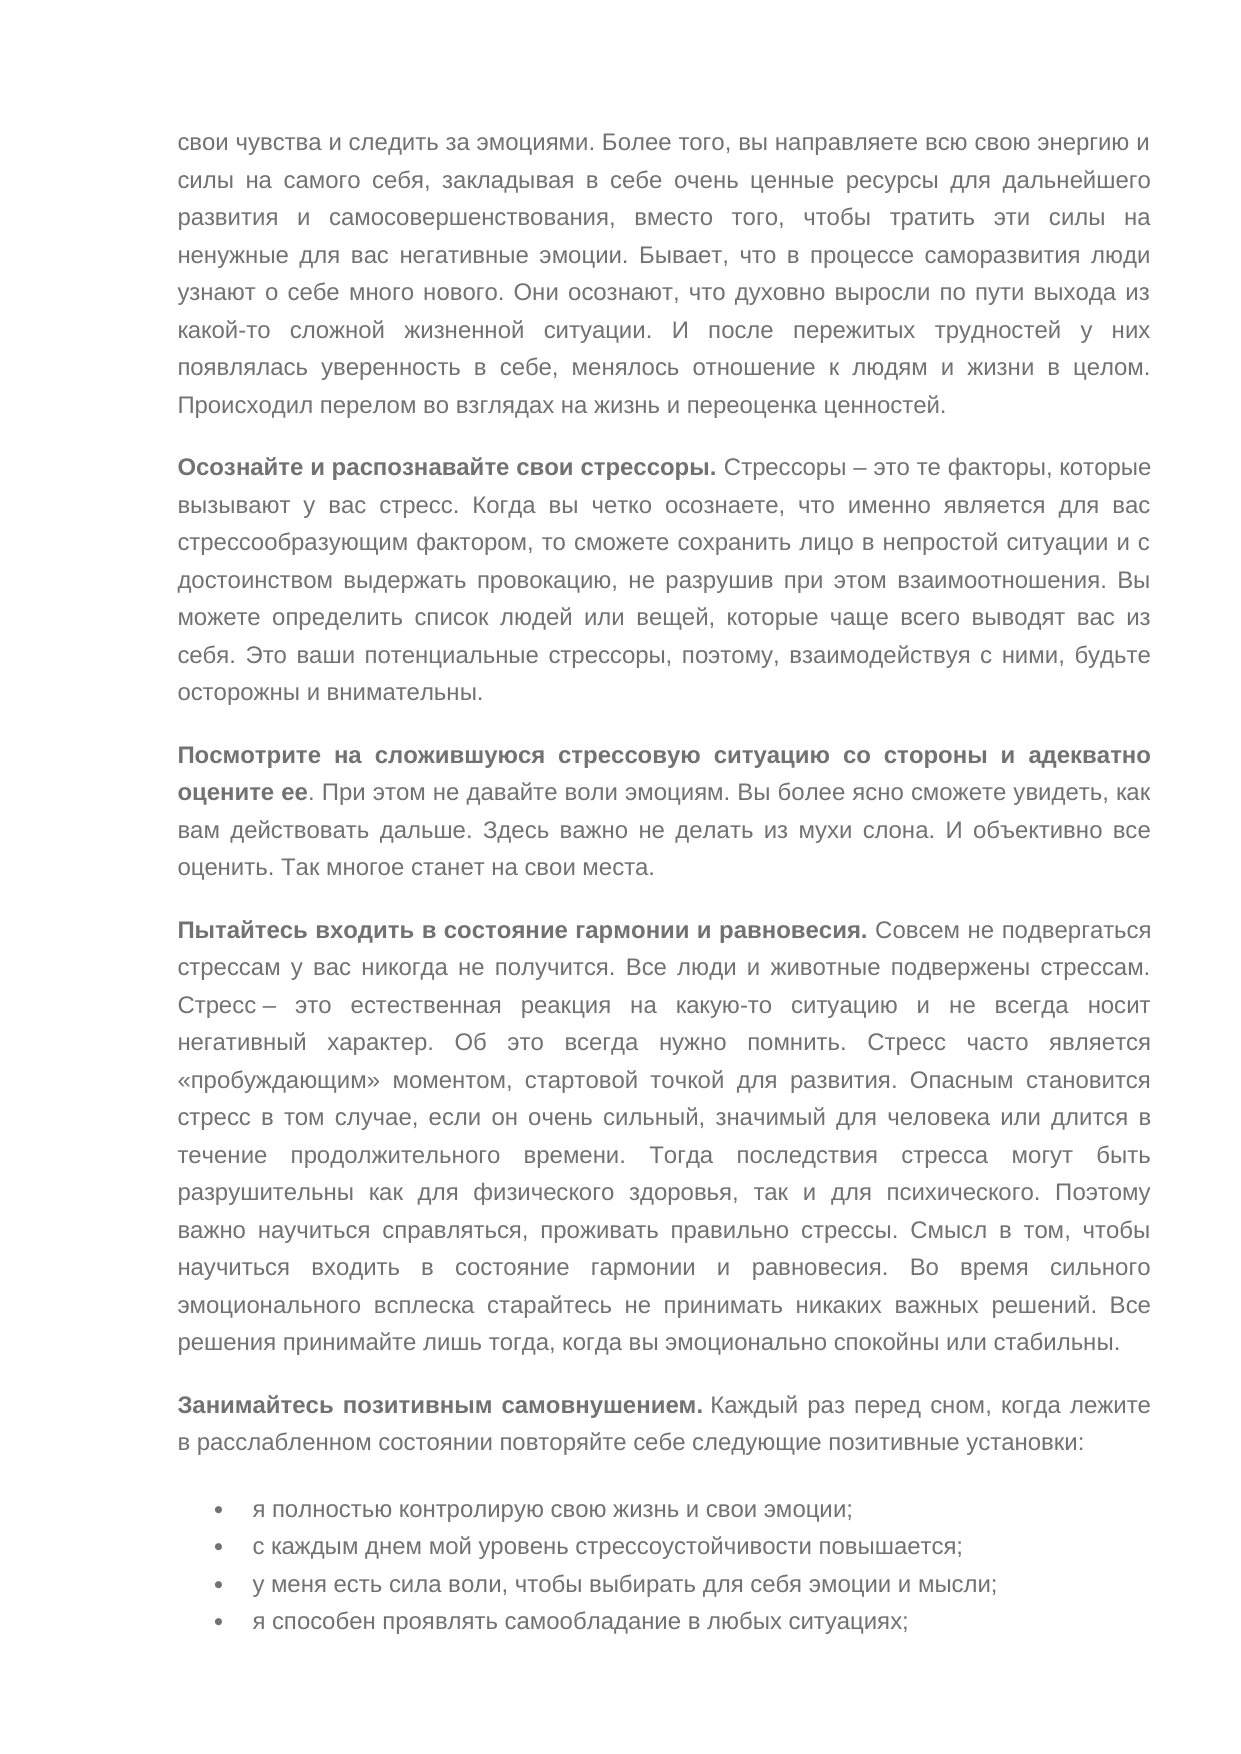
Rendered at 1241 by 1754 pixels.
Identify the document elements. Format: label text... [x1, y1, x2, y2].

list я полностью контролирую свою жизнь и свои эмоции; [215, 1485, 1152, 1522]
list с каждым днем мой уровень стрессоустойчивости повышается; [215, 1522, 1152, 1560]
text Пытайтесь входить в состояние гармонии и равновесия. Совсем не подвергаться стрессам у вас никогда не получится. Все люди и животные подвержены стрессам. Стресс – это естественная реакция на какую-то ситуацию и не всегда носит негативный характер. Об это всегда нужно помнить. Стресс часто является «пробуждающим» моментом, стартовой точкой для развития. Опасным становится стресс в том случае, если он очень сильный, значимый для человека или длится в течение продолжительного времени. Тогда последствия стресса могут быть разрушительны как для физического здоровья, так и для психического. Поэтому важно научиться справляться, проживать правильно стрессы. Смысл в том, чтобы научиться входить в состояние гармонии и равновесия. Во время сильного эмоционального всплеска старайтесь не принимать никаких важных решений. Все решения принимайте лишь тогда, когда вы эмоционально спокойны или стабильны. [177, 906, 1152, 1356]
text Занимайтесь позитивным самовнушением. Каждый раз перед сном, когда лежите в расслабленном состоянии повторяйте себе следующие позитивные установки: [177, 1381, 1152, 1456]
text Осознайте и распознавайте свои стрессоры. Стрессоры – это те факторы, которые вызывают у вас стресс. Когда вы четко осознаете, что именно является для вас стрессообразующим фактором, то сможете сохранить лицо в непростой ситуации и с достоинством выдержать провокацию, не разрушив при этом взаимоотношения. Вы можете определить список людей или вещей, которые чаще всего выводят вас из себя. Это ваши потенциальные стрессоры, поэтому, взаимодействуя с ними, будьте осторожны и внимательны. [177, 443, 1152, 706]
text Посмотрите на сложившуюся стрессовую ситуацию со стороны и адекватно оцените ее. При этом не давайте воли эмоциям. Вы более ясно сможете увидеть, как вам действовать дальше. Здесь важно не делать из мухи слона. И объективно все оценить. Так многое станет на свои места. [177, 731, 1152, 881]
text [177, 118, 1152, 418]
list я способен проявлять самообладание в любых ситуациях; [215, 1597, 1152, 1635]
list у меня есть сила воли, чтобы выбирать для себя эмоции и мысли; [215, 1560, 1152, 1597]
